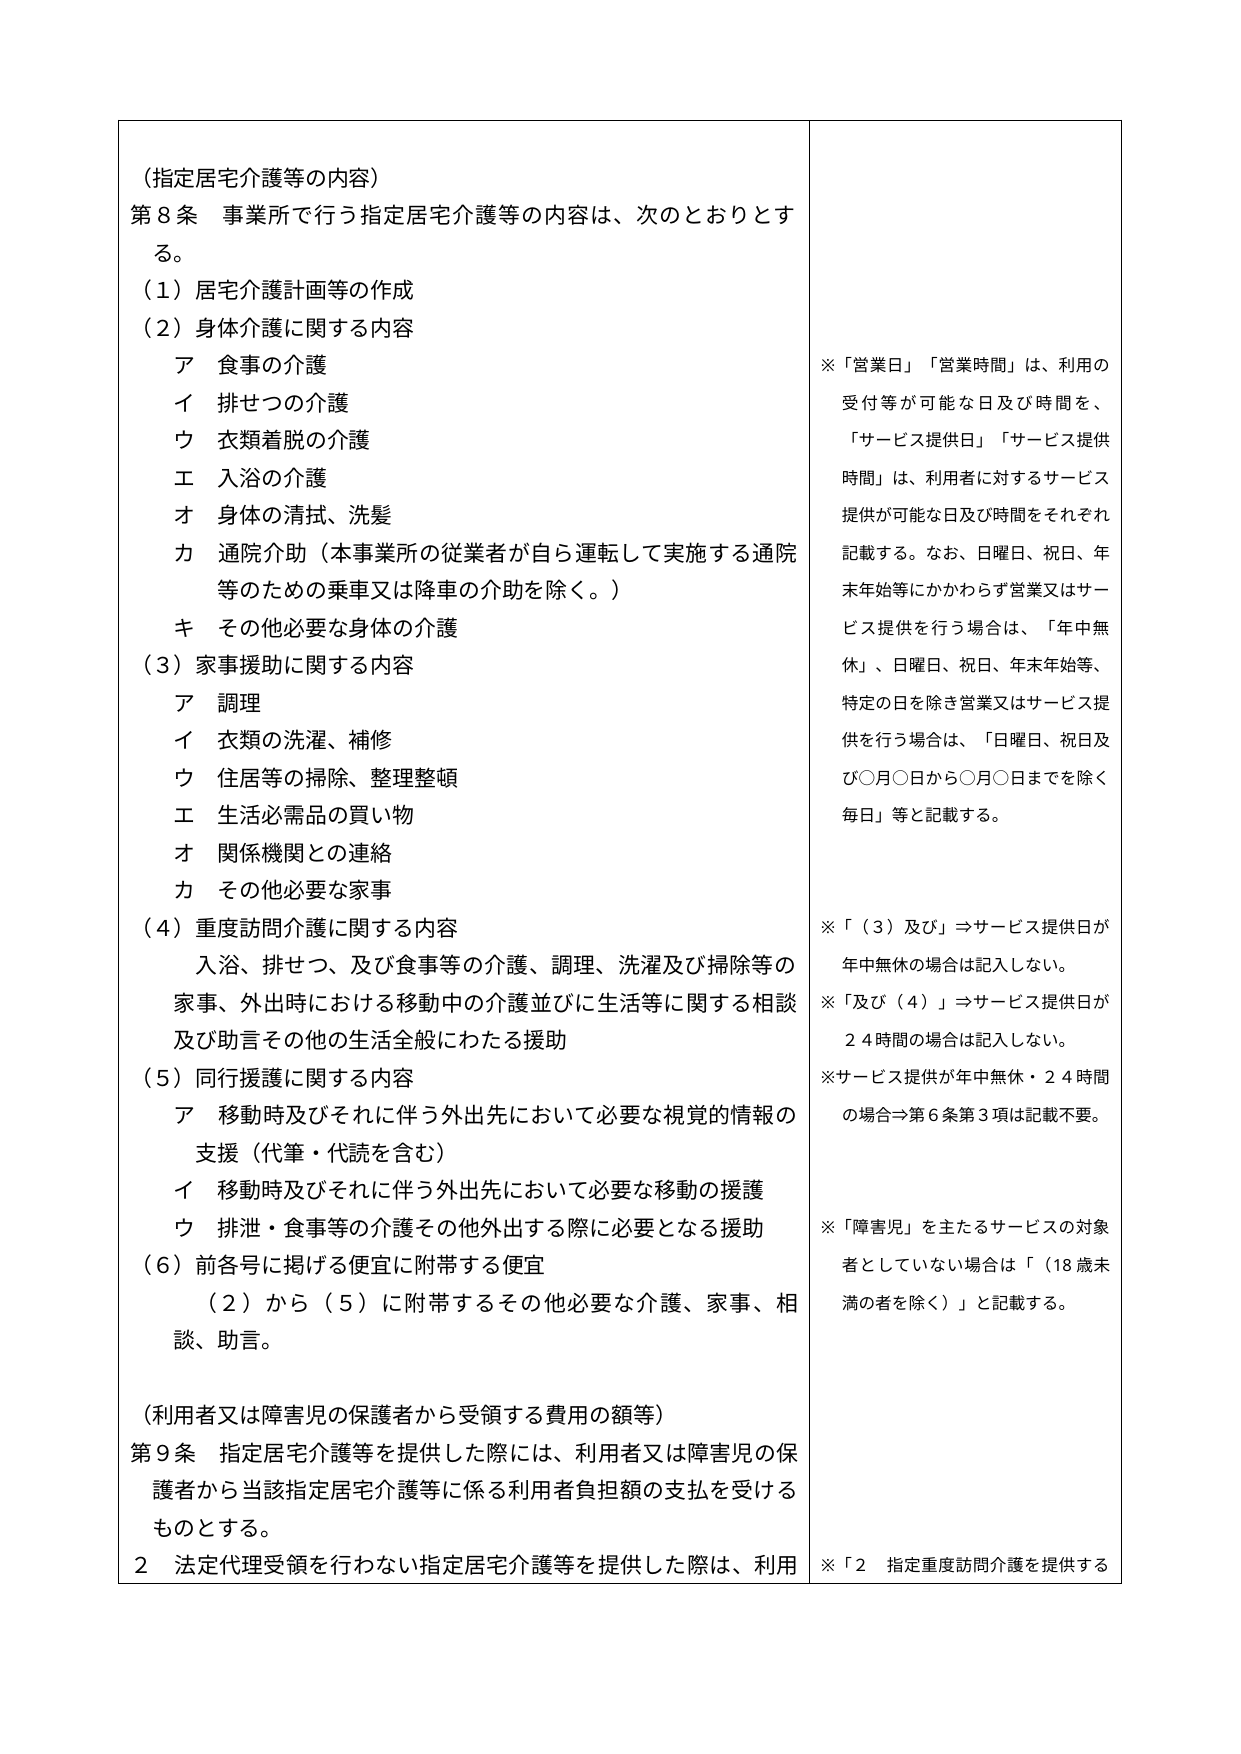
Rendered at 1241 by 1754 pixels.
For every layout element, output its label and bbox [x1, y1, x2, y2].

table_cell [119, 121, 809, 1583]
table_cell [810, 121, 1121, 1583]
